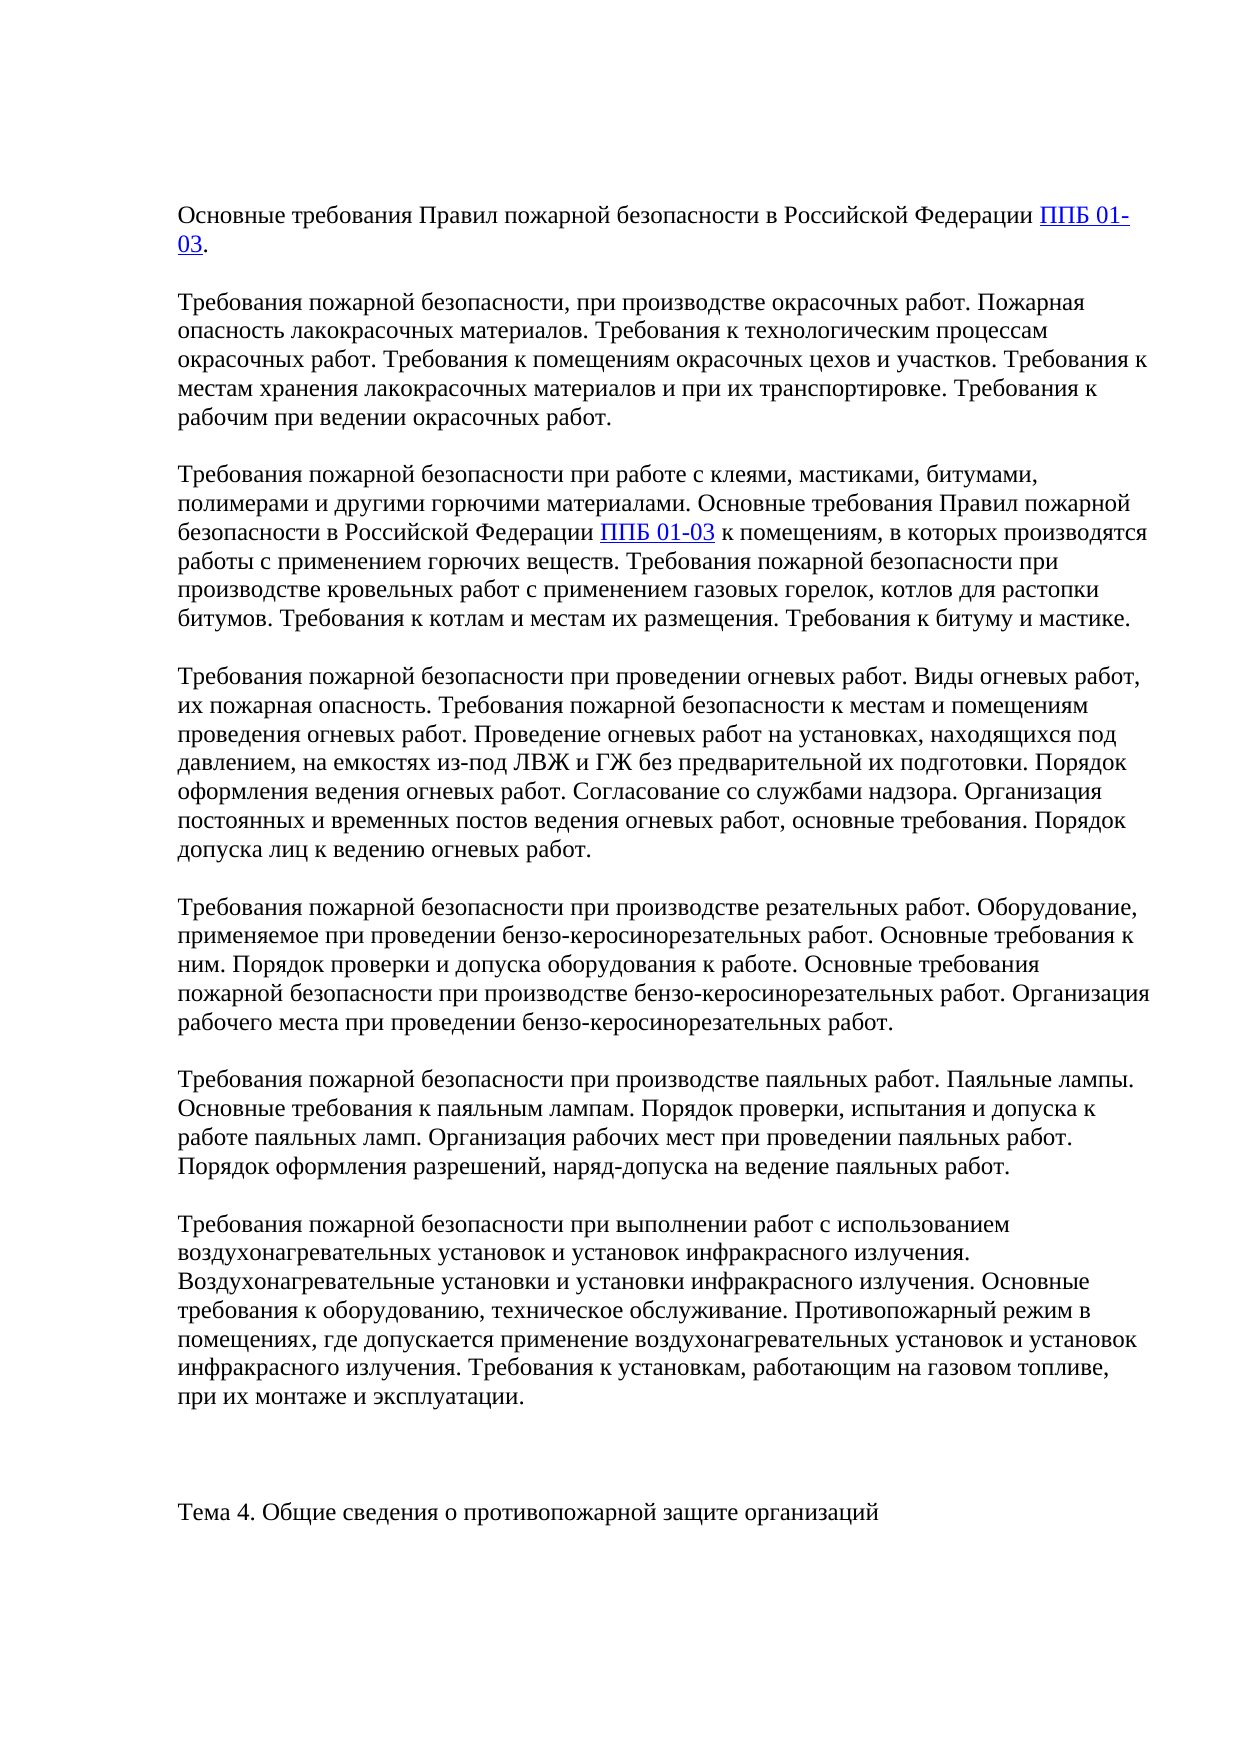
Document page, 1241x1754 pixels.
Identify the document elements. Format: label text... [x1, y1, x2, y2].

text Требования пожарной безопасности при производстве паяльных работ. Паяльные лампы. Основные требования к паяльным лампам. Порядок проверки, испытания и допуска к работе паяльных ламп. Организация рабочих мест при проведении паяльных работ. Порядок оформления разрешений, наряд-допуска на ведение паяльных работ. [177, 1064, 1152, 1179]
text Тема 4. Общие сведения о противопожарной защите организаций [177, 1497, 1152, 1526]
text Требования пожарной безопасности, при производстве окрасочных работ. Пожарная опасность лакокрасочных материалов. Требования к технологическим процессам окрасочных работ. Требования к помещениям окрасочных цехов и участков. Требования к местам хранения лакокрасочных материалов и при их транспортировке. Требования к рабочим при ведении окрасочных работ. [177, 287, 1152, 430]
text Требования пожарной безопасности при проведении огневых работ. Виды огневых работ, их пожарная опасность. Требования пожарной безопасности к местам и помещениям проведения огневых работ. Проведение огневых работ на установках, находящихся под давлением, на емкостях из-под ЛВЖ и ГЖ без предварительной их подготовки. Порядок оформления ведения огневых работ. Согласование со службами надзора. Организация постоянных и временных постов ведения огневых работ, основные требования. Порядок допуска лиц к ведению огневых работ. [177, 661, 1152, 862]
text Требования пожарной безопасности при производстве резательных работ. Оборудование, применяемое при проведении бензо-керосинорезательных работ. Основные требования к ним. Порядок проверки и допуска оборудования к работе. Основные требования пожарной безопасности при производстве бензо-керосинорезательных работ. Организация рабочего места при проведении бензо-керосинорезательных работ. [177, 892, 1152, 1035]
text Требования пожарной безопасности при выполнении работ с использованием воздухонагревательных установок и установок инфракрасного излучения. Воздухонагревательные установки и установки инфракрасного излучения. Основные требования к оборудованию, техническое обслуживание. Противопожарный режим в помещениях, где допускается применение воздухонагревательных установок и установок инфракрасного излучения. Требования к установкам, работающим на газовом топливе, при их монтаже и эксплуатации. [177, 1209, 1152, 1410]
text Требования пожарной безопасности при работе с клеями, мастиками, битумами, полимерами и другими горючими материалами. Основные требования Правил пожарной безопасности в Российской Федерации ППБ 01-03 к помещениям, в которых производятся работы с применением горючих веществ. Требования пожарной безопасности при производстве кровельных работ с применением газовых горелок, котлов для растопки битумов. Требования к котлам и местам их размещения. Требования к битуму и мастике. [177, 459, 1152, 632]
text Основные требования Правил пожарной безопасности в Российской Федерации ППБ 01-03. [177, 200, 1152, 257]
